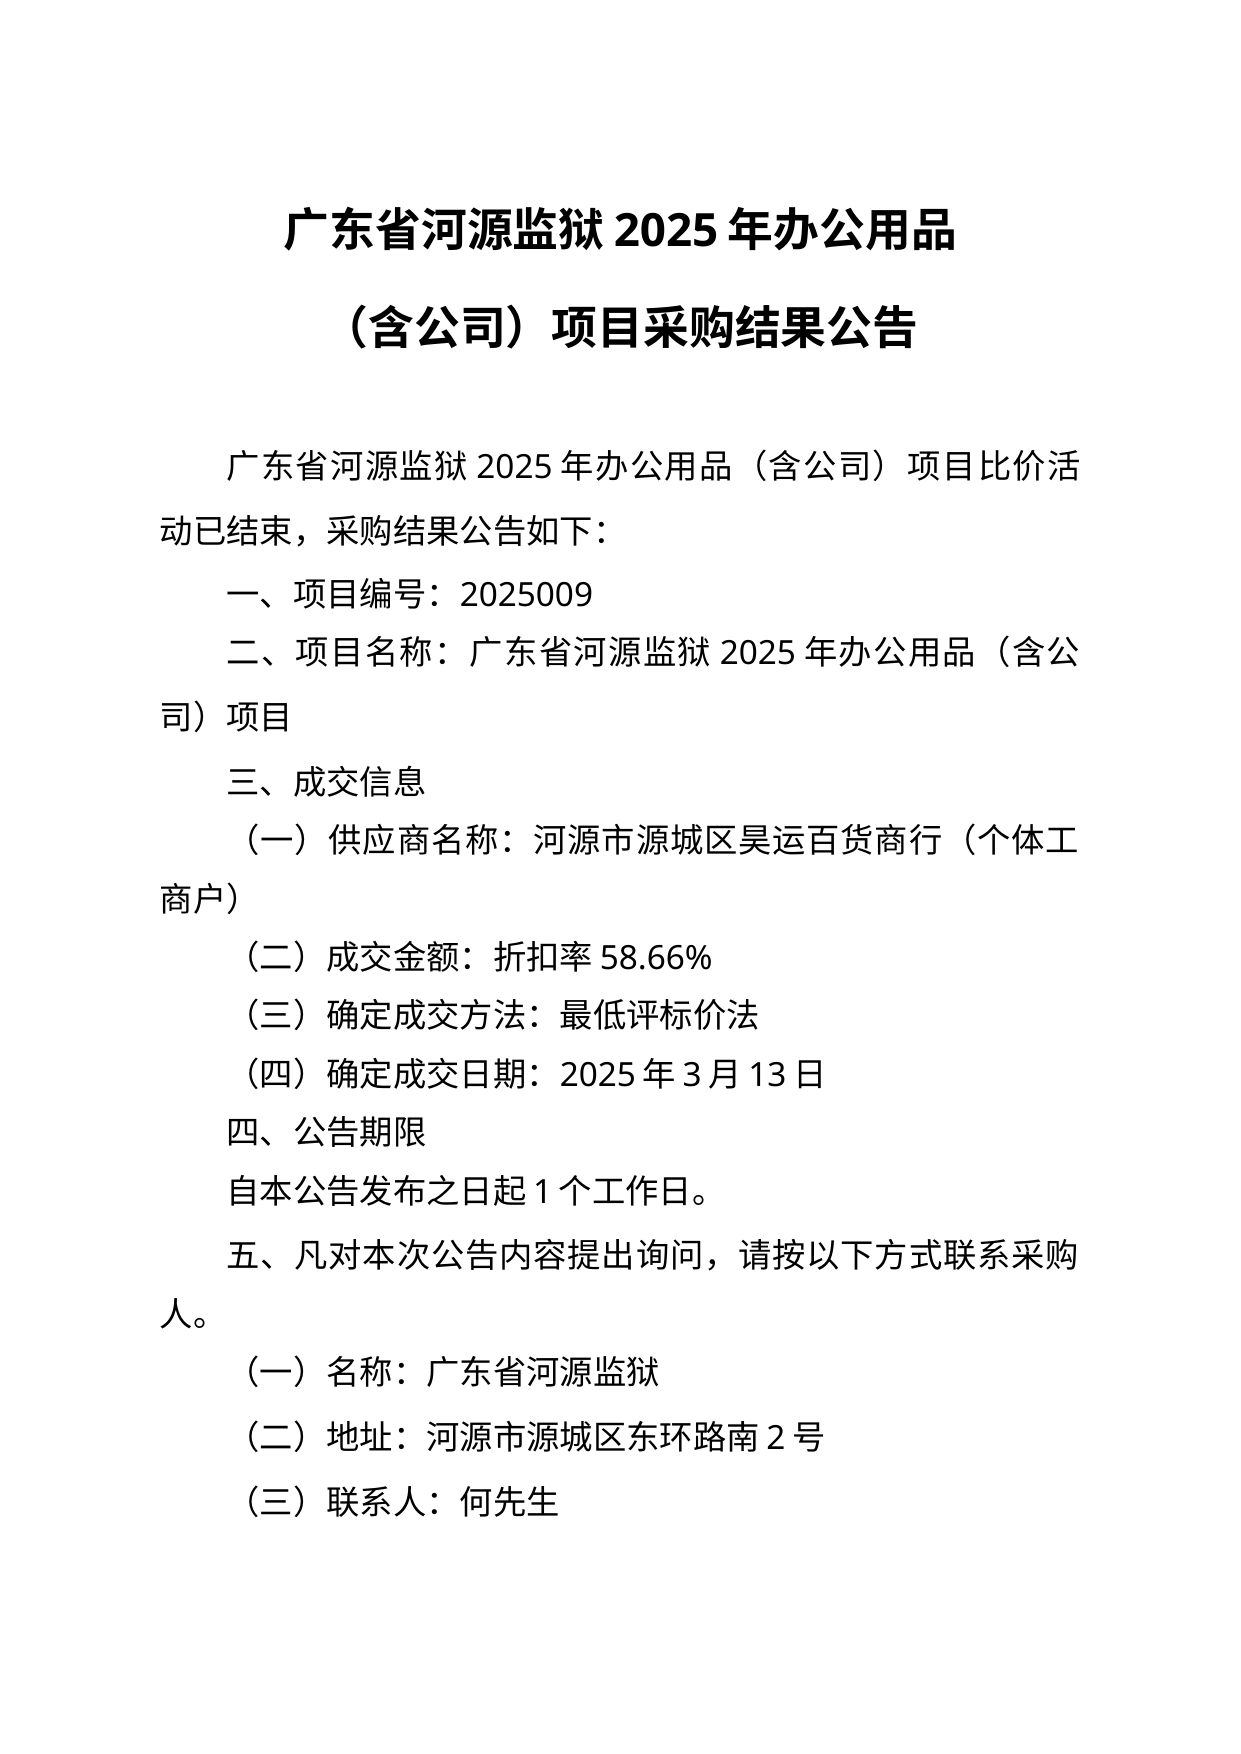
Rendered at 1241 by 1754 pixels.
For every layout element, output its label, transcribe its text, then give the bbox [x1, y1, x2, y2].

text （一）名称：广东省河源监狱 [159, 1338, 1081, 1403]
text 广东省河源监狱2025年办公用品 [159, 178, 1081, 276]
text 自本公告发布之日起1个工作日。 [159, 1156, 1081, 1221]
text 二、项目名称：广东省河源监狱2025年办公用品（含公司）项目 [159, 618, 1081, 748]
text （三）联系人：何先生 [159, 1468, 1081, 1533]
text （一）供应商名称：河源市源城区昊运百货商行（个体工商户） [159, 806, 1081, 923]
text 四、公告期限 [159, 1098, 1081, 1156]
text 广东省河源监狱2025年办公用品（含公司）项目比价活动已结束，采购结果公告如下： [159, 432, 1081, 562]
text （含公司）项目采购结果公告 [159, 276, 1081, 373]
text 五、凡对本次公告内容提出询问，请按以下方式联系采购人。 [159, 1221, 1081, 1338]
text （四）确定成交日期：2025年3月13日 [159, 1039, 1081, 1098]
text （二）地址：河源市源城区东环路南2号 [159, 1403, 1081, 1468]
text 三、成交信息 [159, 748, 1081, 806]
list 一、项目编号：2025009 [159, 562, 1081, 618]
text （二）成交金额：折扣率58.66% [159, 923, 1081, 981]
text （三）确定成交方法：最低评标价法 [159, 981, 1081, 1039]
